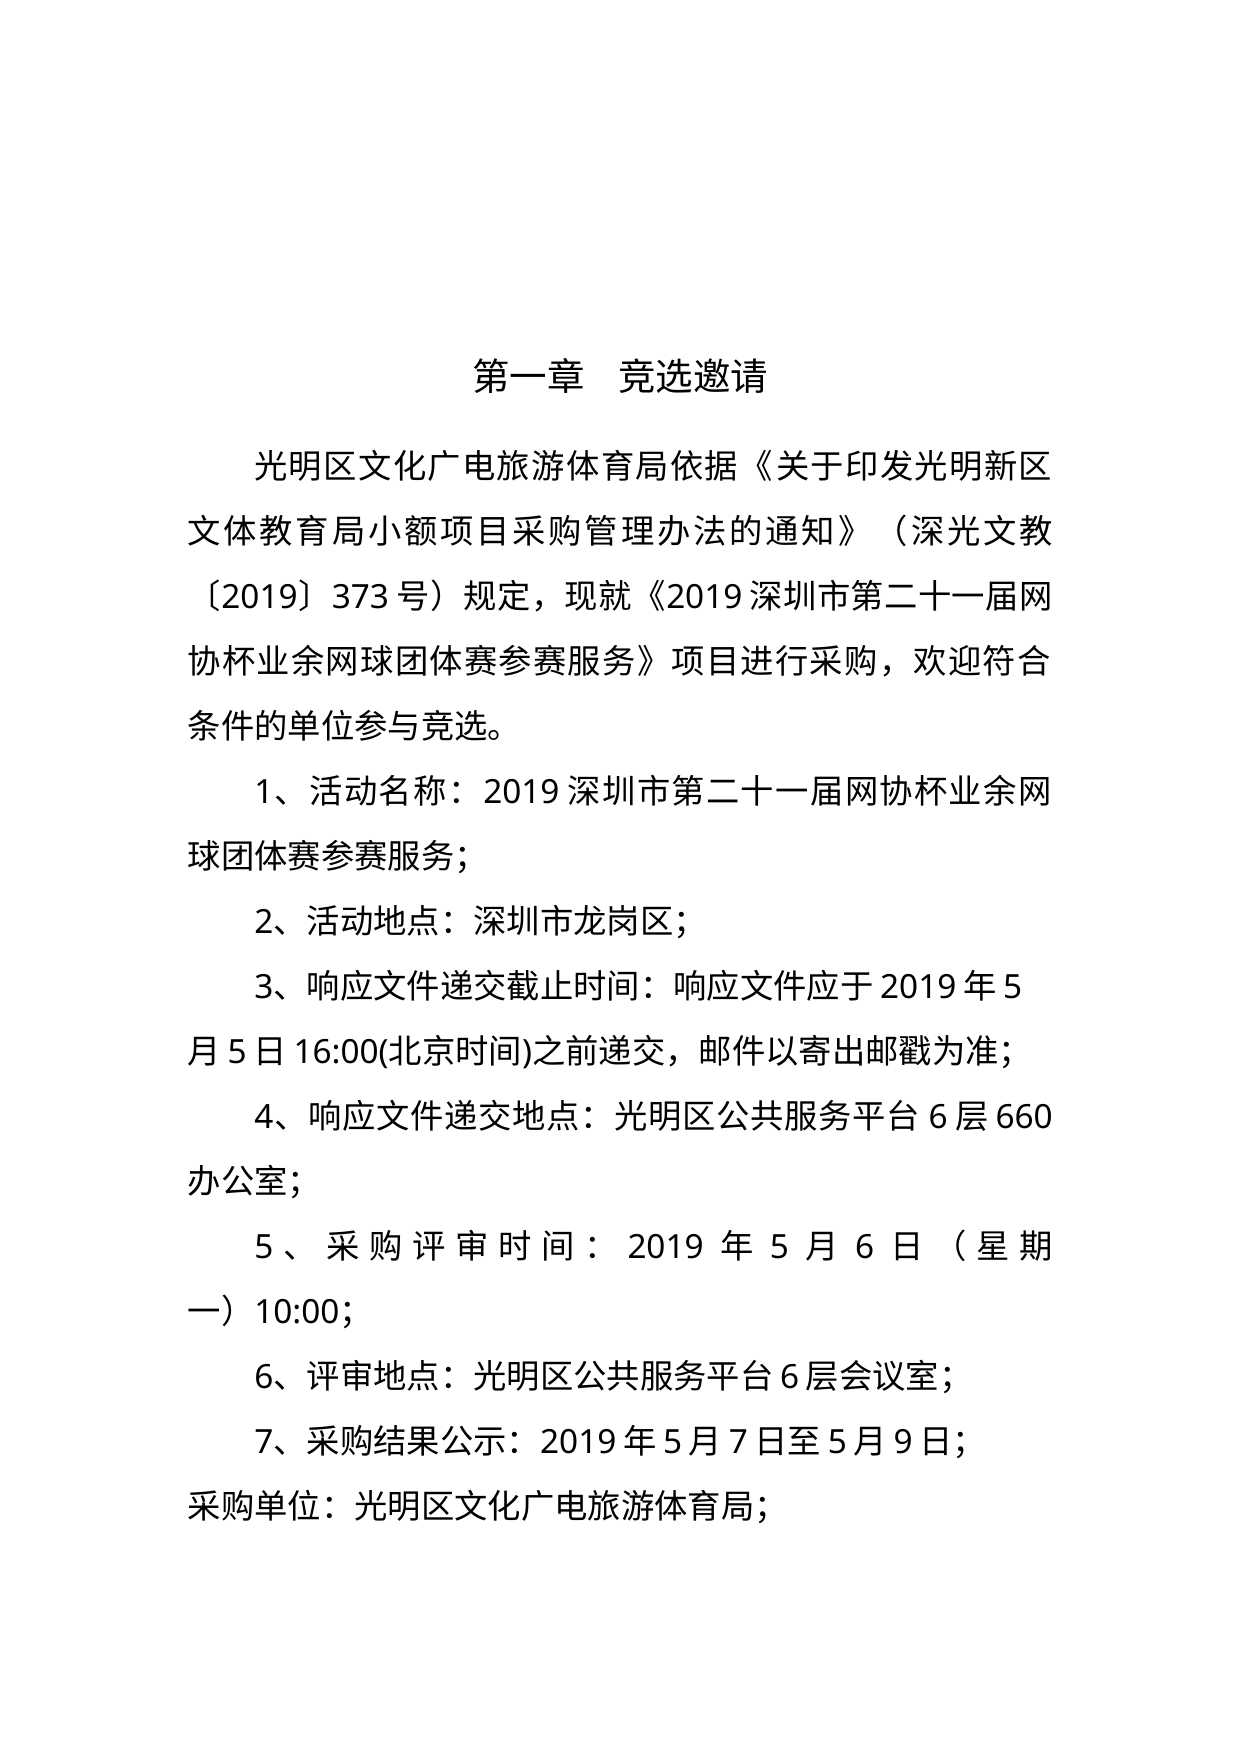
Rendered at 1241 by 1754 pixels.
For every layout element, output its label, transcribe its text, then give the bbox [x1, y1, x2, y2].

text 6、评审地点：光明区公共服务平台6层会议室； [187, 1342, 1053, 1407]
text 第一章 竞选邀请 [187, 342, 1053, 407]
text 5、采购评审时间：2019年5月6日（星期一）10:00； [187, 1212, 1053, 1342]
text 3、响应文件递交截止时间：响应文件应于2019年5月5日16:00(北京时间)之前递交，邮件以寄出邮戳为准； [187, 952, 1053, 1082]
text 采购单位：光明区文化广电旅游体育局； [187, 1472, 1053, 1537]
text 4、响应文件递交地点：光明区公共服务平台6层660办公室； [187, 1082, 1053, 1212]
text 1、活动名称：2019深圳市第二十一届网协杯业余网球团体赛参赛服务； [187, 757, 1053, 887]
text 光明区文化广电旅游体育局依据《关于印发光明新区文体教育局小额项目采购管理办法的通知》（深光文教〔2019〕373号）规定，现就《2019深圳市第二十一届网协杯业余网球团体赛参赛服务》项目进行采购，欢迎符合条件的单位参与竞选。 [187, 432, 1053, 757]
text 2、活动地点：深圳市龙岗区； [187, 887, 1053, 952]
text 7、采购结果公示：2019年5月7日至5月9日； [187, 1407, 1053, 1472]
